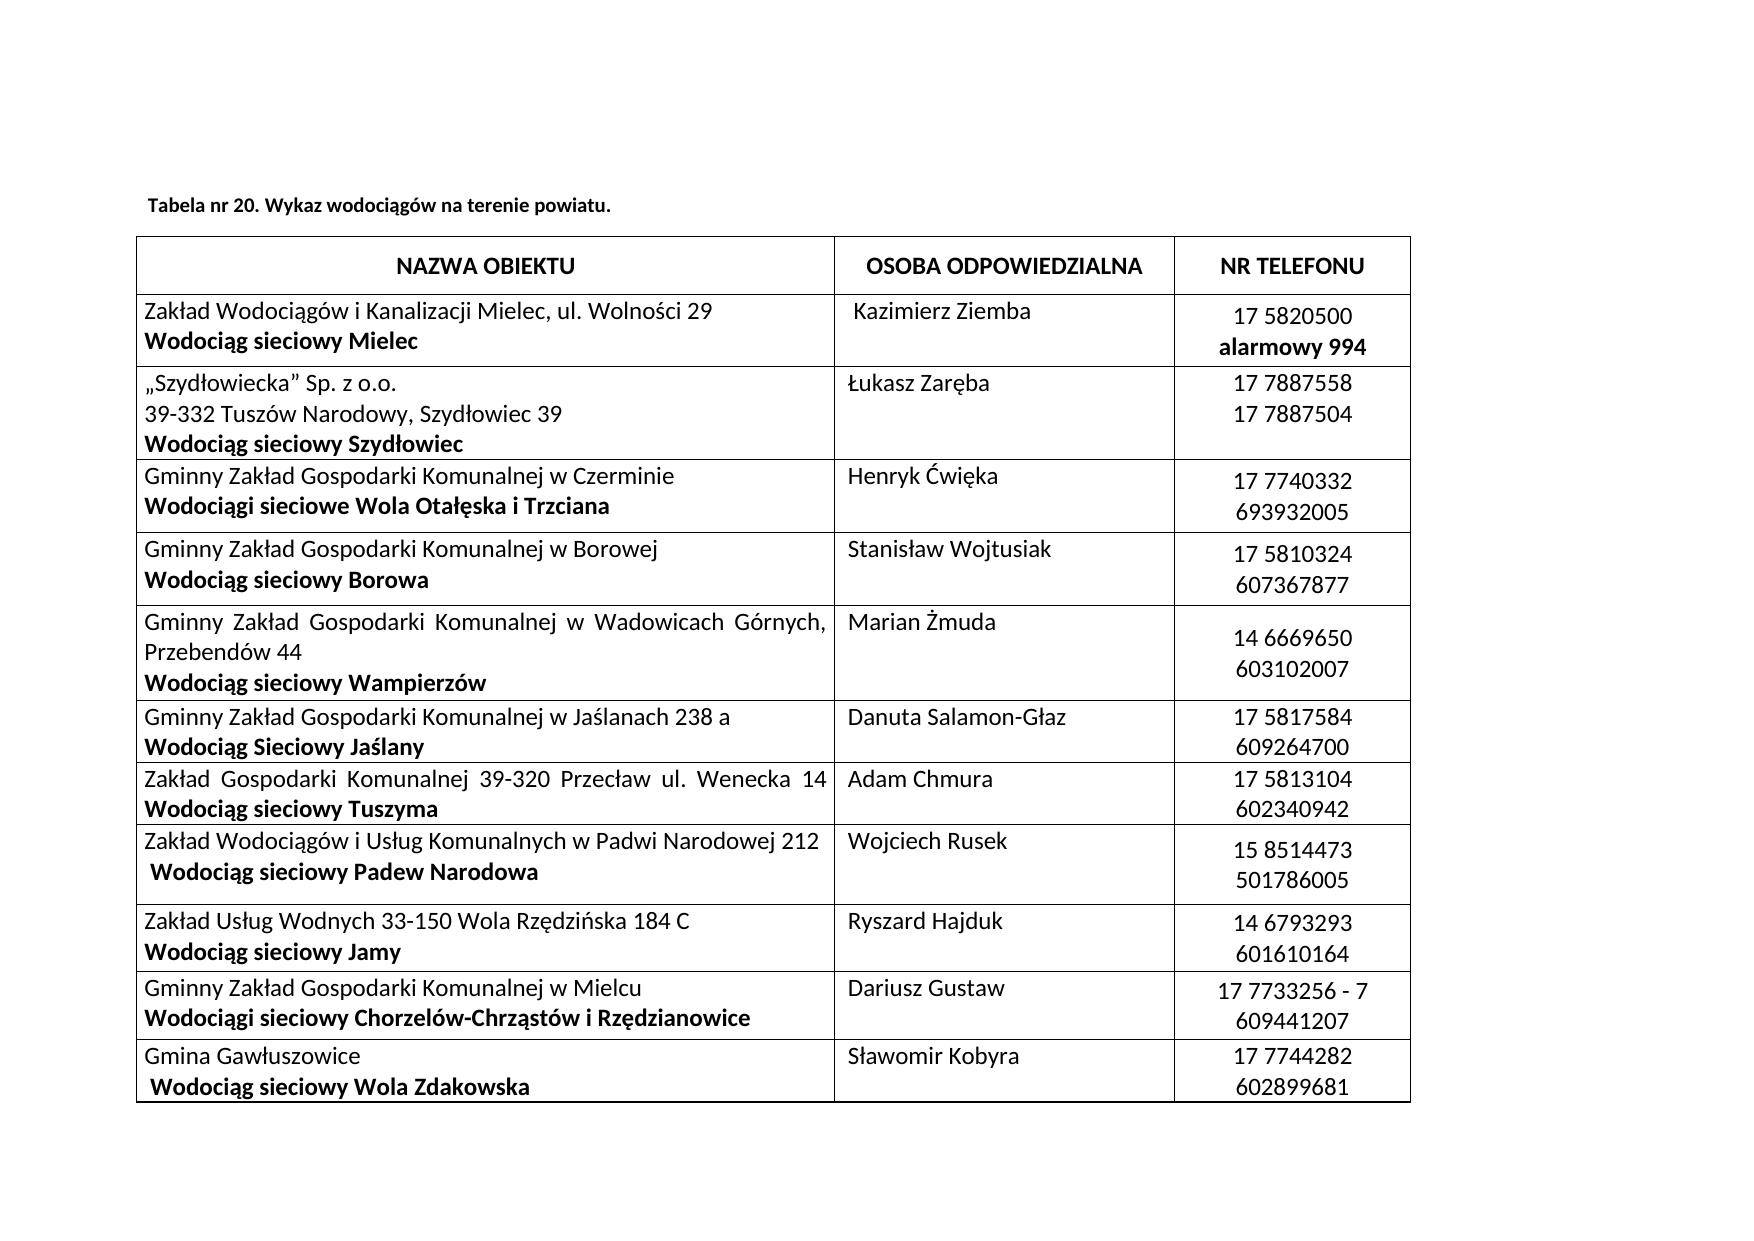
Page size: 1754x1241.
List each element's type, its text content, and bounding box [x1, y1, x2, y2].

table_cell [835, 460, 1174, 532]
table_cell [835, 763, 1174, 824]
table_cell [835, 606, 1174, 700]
text Tabela nr 20. Wykaz wodociągów na terenie powiatu. [148, 192, 1606, 217]
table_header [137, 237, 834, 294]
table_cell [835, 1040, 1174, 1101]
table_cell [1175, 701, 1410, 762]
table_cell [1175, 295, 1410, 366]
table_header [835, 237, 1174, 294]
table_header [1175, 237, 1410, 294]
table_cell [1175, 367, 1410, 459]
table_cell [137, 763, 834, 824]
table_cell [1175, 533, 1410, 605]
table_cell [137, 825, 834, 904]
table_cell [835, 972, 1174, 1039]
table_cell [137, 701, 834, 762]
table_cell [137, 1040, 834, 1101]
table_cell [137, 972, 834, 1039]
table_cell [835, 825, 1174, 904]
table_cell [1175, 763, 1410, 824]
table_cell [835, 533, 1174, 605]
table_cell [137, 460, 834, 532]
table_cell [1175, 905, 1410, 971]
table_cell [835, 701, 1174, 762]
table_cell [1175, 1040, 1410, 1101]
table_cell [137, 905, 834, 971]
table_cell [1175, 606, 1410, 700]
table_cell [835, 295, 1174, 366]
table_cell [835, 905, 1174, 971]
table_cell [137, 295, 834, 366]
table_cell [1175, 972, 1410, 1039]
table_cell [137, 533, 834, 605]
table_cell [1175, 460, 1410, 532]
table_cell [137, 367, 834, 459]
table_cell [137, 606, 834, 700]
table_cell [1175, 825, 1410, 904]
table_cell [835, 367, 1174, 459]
